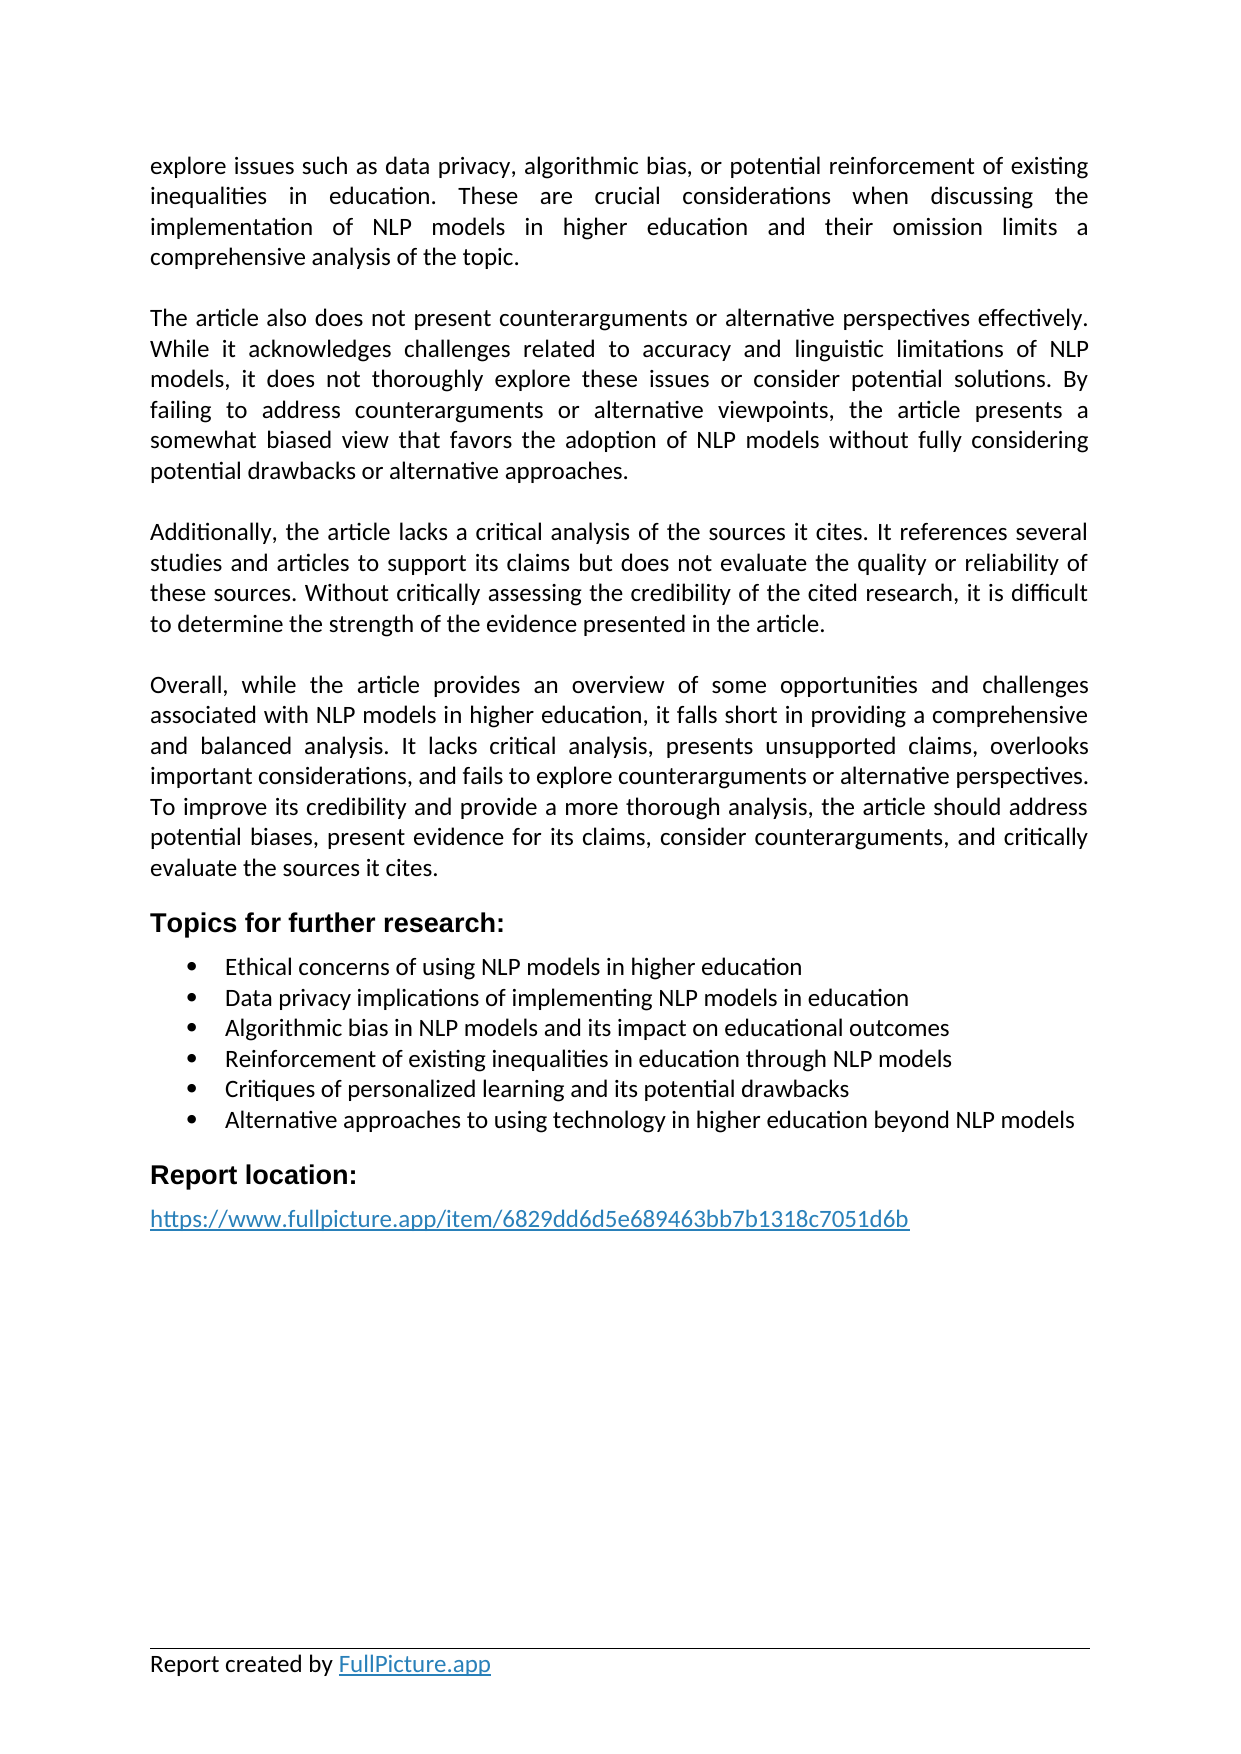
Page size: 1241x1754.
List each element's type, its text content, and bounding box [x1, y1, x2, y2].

text Overall, while the article provides an overview of some opportunities and challenges associated with NLP models in higher education, it falls short in providing a comprehensive and balanced analysis. It lacks critical analysis, presents unsupported claims, overlooks important considerations, and fails to explore counterarguments or alternative perspectives. To improve its credibility and provide a more thorough analysis, the article should address potential biases, present evidence for its claims, consider counterarguments, and critically evaluate the sources it cites. [150, 669, 1090, 882]
list Data privacy implications of implementing NLP models in education [187, 982, 1090, 1012]
text Additionally, the article lacks a critical analysis of the sources it cites. It references several studies and articles to support its claims but does not evaluate the quality or reliability of these sources. Without critically assessing the credibility of the cited research, it is difficult to determine the strength of the evidence presented in the article. [150, 516, 1090, 638]
subtitle Topics for further research: [150, 907, 1090, 939]
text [150, 150, 1090, 272]
list Critiques of personalized learning and its potential drawbacks [187, 1073, 1090, 1104]
list Reinforcement of existing inequalities in education through NLP models [187, 1043, 1090, 1073]
list Alternative approaches to using technology in higher education beyond NLP models [187, 1104, 1090, 1134]
list Algorithmic bias in NLP models and its impact on educational outcomes [187, 1012, 1090, 1043]
subtitle Report location: [150, 1159, 1090, 1191]
text The article also does not present counterarguments or alternative perspectives effectively. While it acknowledges challenges related to accuracy and linguistic limitations of NLP models, it does not thoroughly explore these issues or consider potential solutions. By failing to address counterarguments or alternative viewpoints, the article presents a somewhat biased view that favors the adoption of NLP models without fully considering potential drawbacks or alternative approaches. [150, 303, 1090, 486]
list Ethical concerns of using NLP models in higher education [187, 951, 1090, 982]
text https://www.fullpicture.app/item/6829dd6d5e689463bb7b1318c7051d6b [150, 1203, 1090, 1234]
